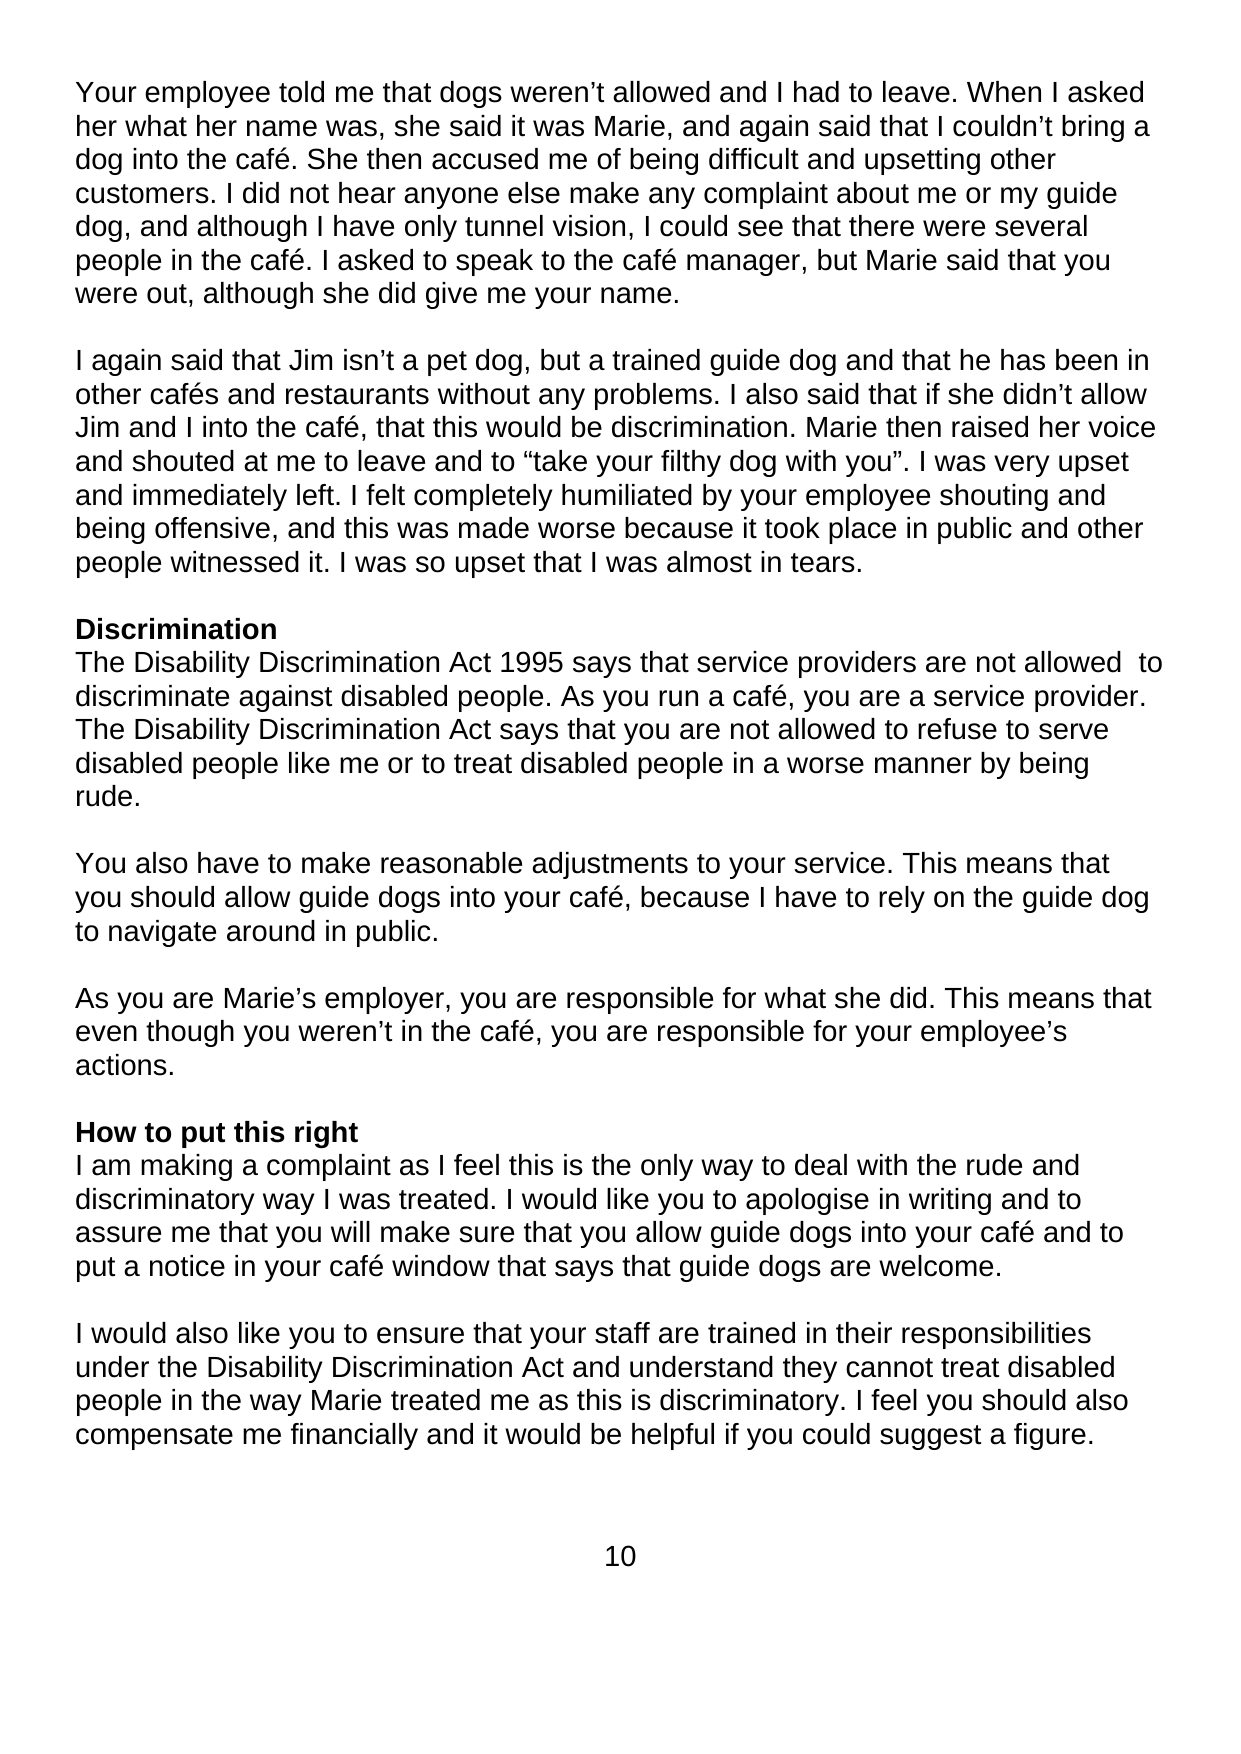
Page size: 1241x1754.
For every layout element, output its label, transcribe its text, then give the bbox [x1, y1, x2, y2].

text Discrimination [75, 612, 1165, 645]
text The Disability Discrimination Act 1995 says that service providers are not allowed to discriminate against disabled people. As you run a café, you are a service provider. The Disability Discrimination Act says that you are not allowed to refuse to serve disabled people like me or to treat disabled people in a worse manner by being rude. [75, 645, 1165, 813]
text You also have to make reasonable adjustments to your service. This means that you should allow guide dogs into your café, because I have to rely on the guide dog to navigate around in public. [75, 846, 1165, 947]
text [75, 75, 1165, 310]
text How to put this right [75, 1115, 1165, 1148]
text As you are Marie’s employer, you are responsible for what she did. This means that even though you weren’t in the café, you are responsible for your employee’s actions. [75, 981, 1165, 1081]
text I again said that Jim isn’t a pet dog, but a trained guide dog and that he has been in other cafés and restaurants without any problems. I also said that if she didn’t allow Jim and I into the café, that this would be discrimination. Marie then raised her voice and shouted at me to leave and to “take your filthy dog with you”. I was very upset and immediately left. I felt completely humiliated by your employee shouting and being offensive, and this was made worse because it took place in public and other [75, 343, 1165, 544]
text I am making a complaint as I feel this is the only way to deal with the rude and discriminatory way I was treated. I would like you to apologise in writing and to assure me that you will make sure that you allow guide dogs into your café and to put a notice in your café window that says that guide dogs are welcome. [75, 1148, 1165, 1282]
text I would also like you to ensure that your staff are trained in their responsibilities under the Disability Discrimination Act and understand they cannot treat disabled people in the way Marie treated me as this is discriminatory. I feel you should also compensate me financially and it would be helpful if you could suggest a figure. [75, 1316, 1165, 1450]
text people witnessed it. I was so upset that I was almost in tears. [75, 544, 1165, 578]
